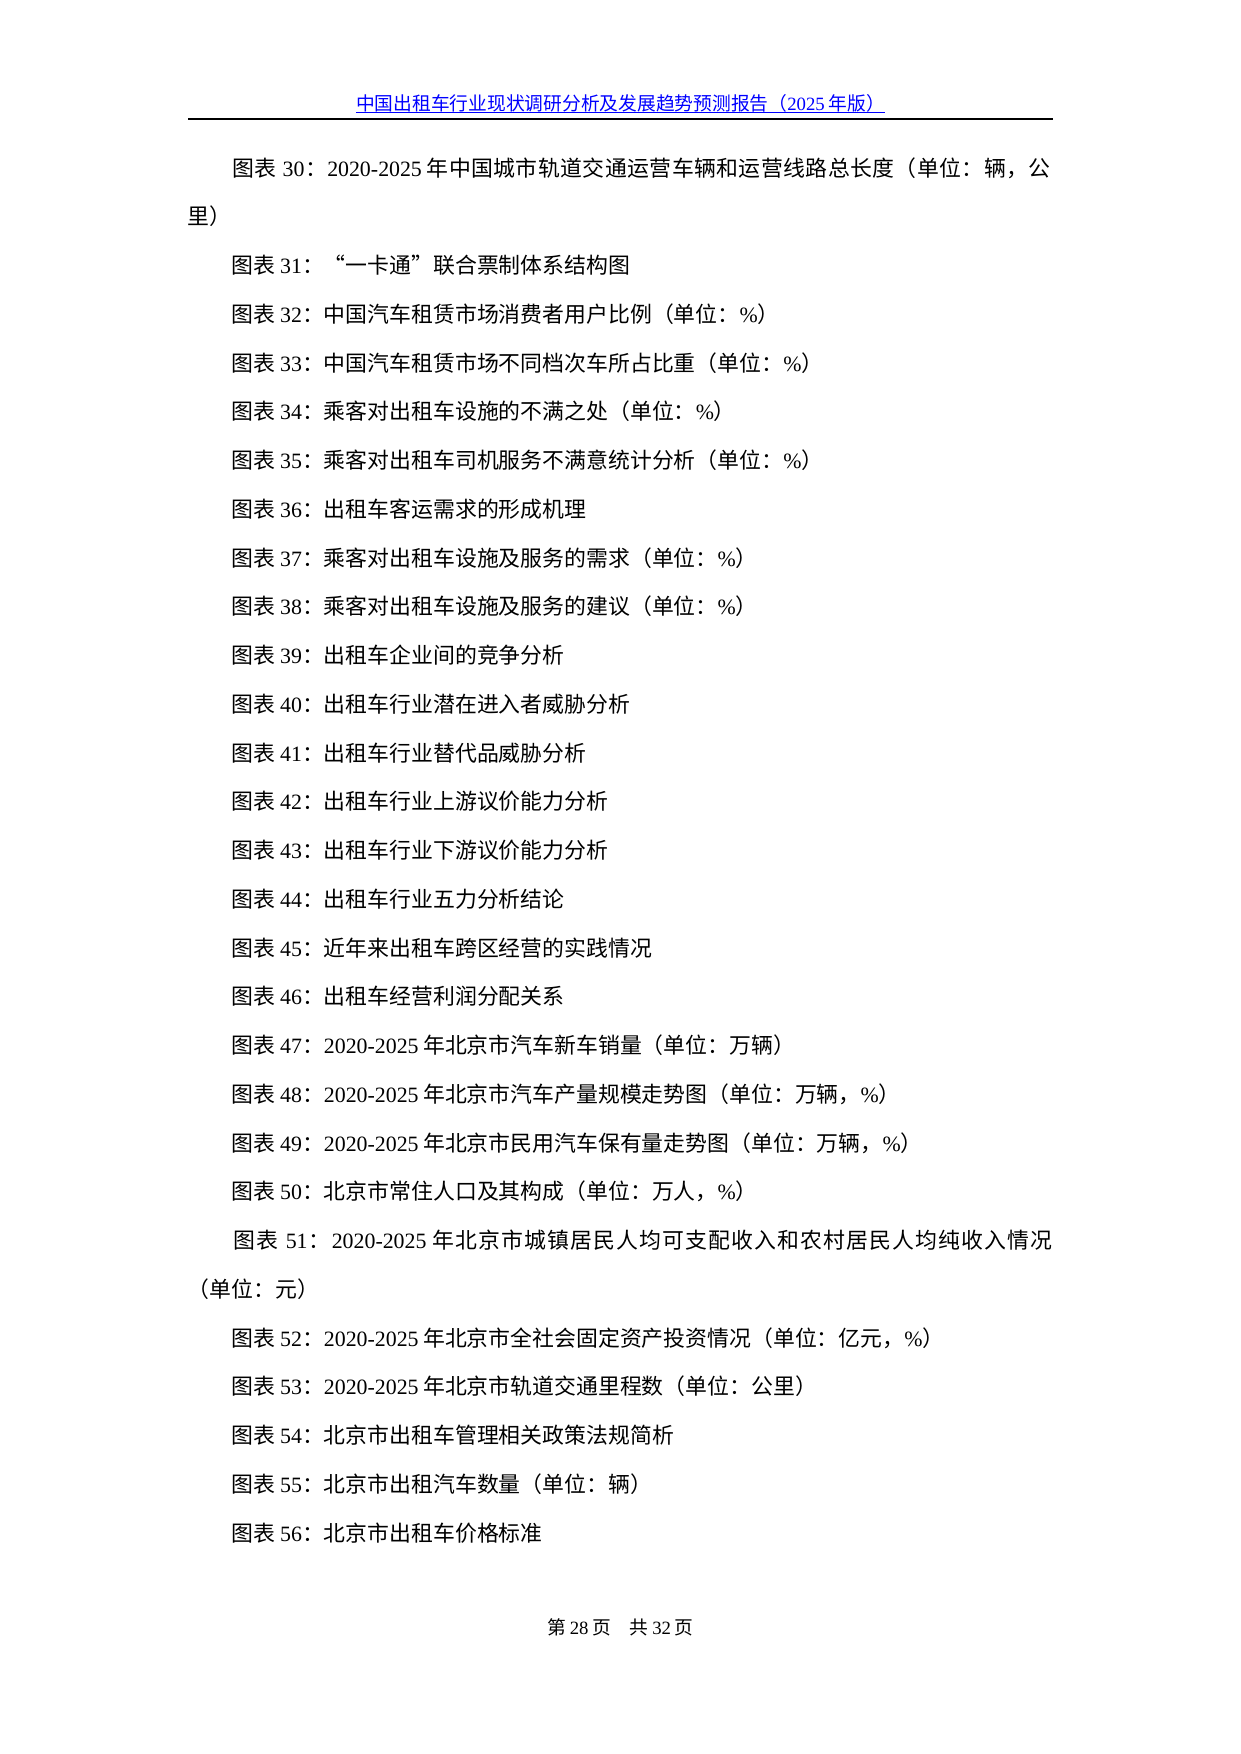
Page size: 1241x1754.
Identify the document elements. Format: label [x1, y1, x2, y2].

text [187, 150, 1053, 1548]
